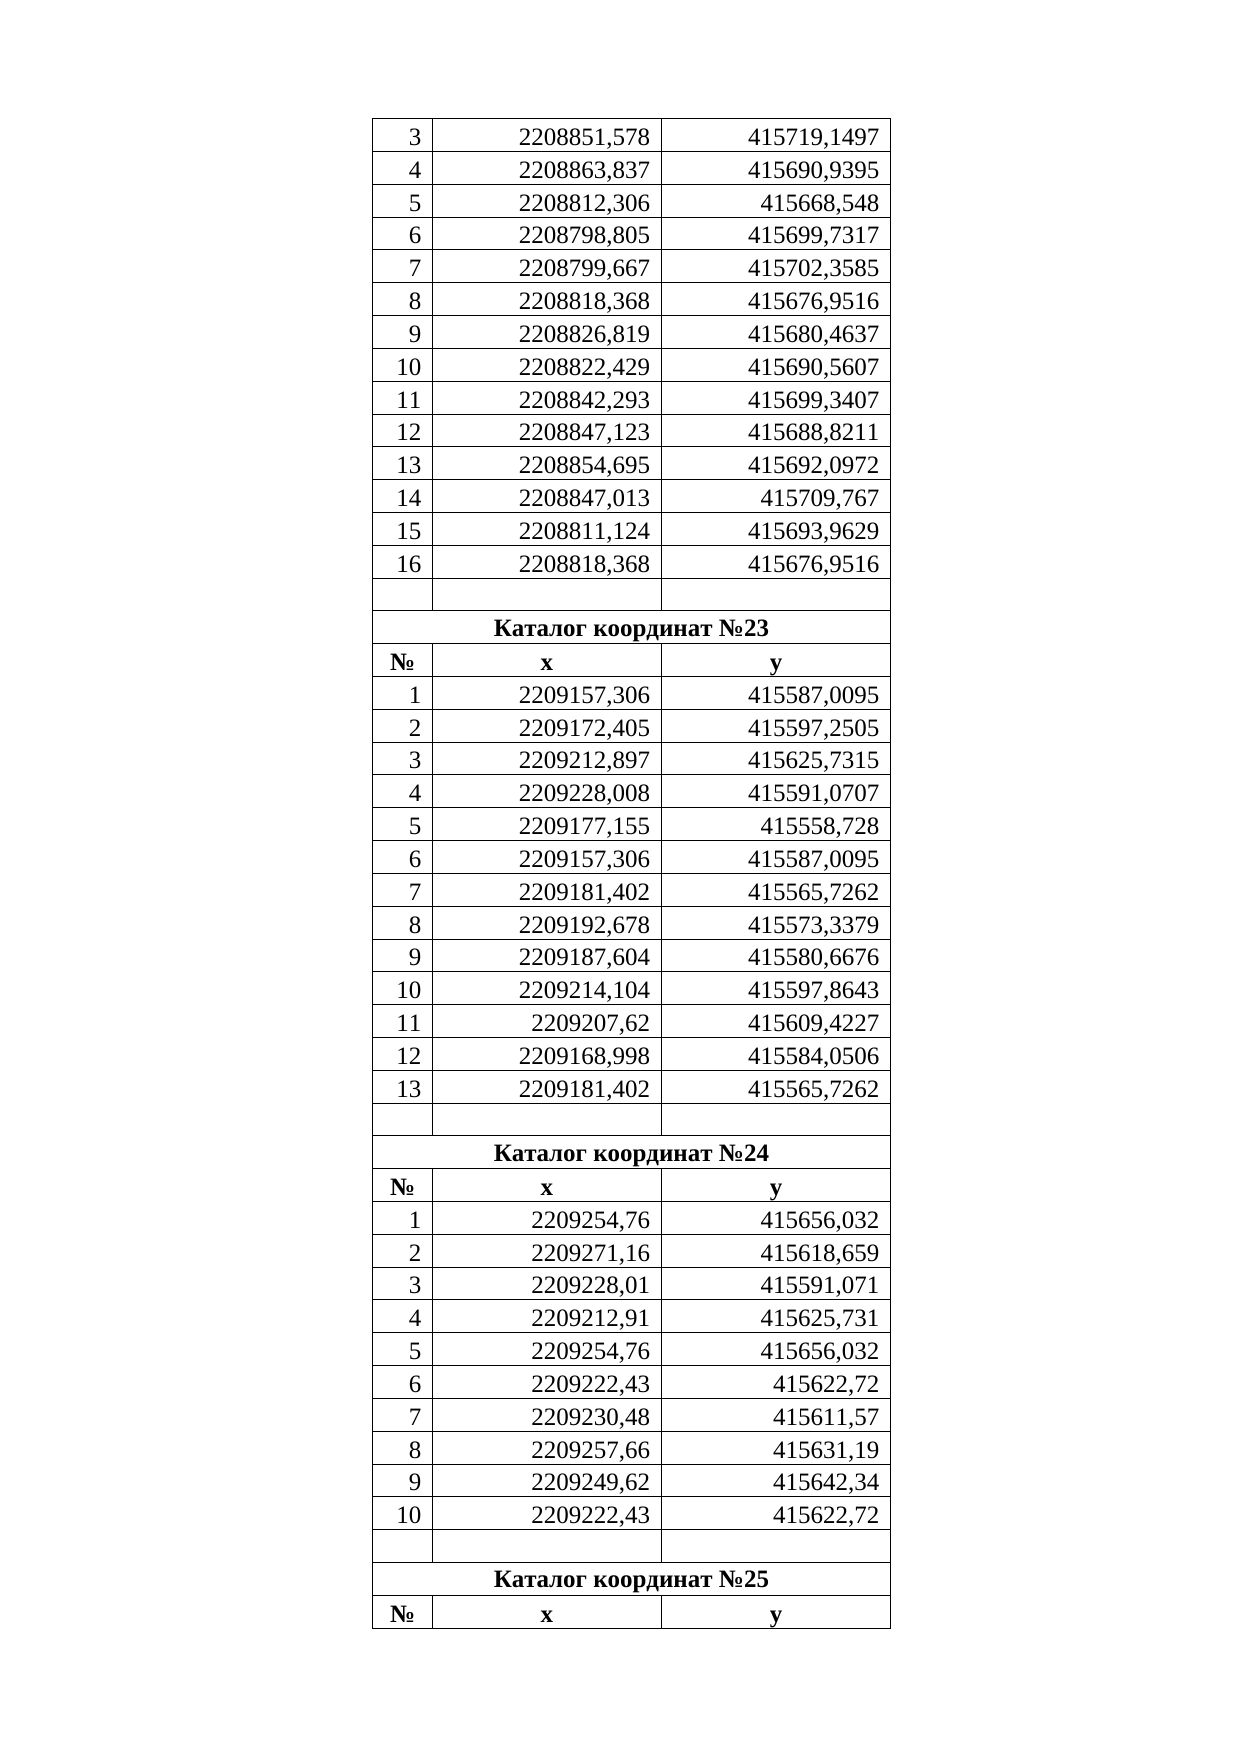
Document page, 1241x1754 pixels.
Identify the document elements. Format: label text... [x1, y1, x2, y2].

table_cell y [662, 1596, 890, 1627]
table_cell [662, 1104, 890, 1135]
table_cell 2208863,837 [433, 152, 661, 184]
table_cell 1 [373, 677, 432, 709]
table_cell [662, 579, 890, 610]
table_cell 2209168,998 [433, 1038, 661, 1070]
table_cell 415618,659 [662, 1235, 890, 1267]
table_cell 2208842,293 [433, 382, 661, 413]
table_cell [433, 1530, 661, 1562]
table_cell 3 [373, 1268, 432, 1299]
table_cell 415676,9516 [662, 546, 890, 577]
table_cell [662, 1530, 890, 1562]
table_cell 8 [373, 1432, 432, 1463]
table_cell 2209254,76 [433, 1202, 661, 1234]
table_cell 2209181,402 [433, 1071, 661, 1102]
table_cell 13 [373, 1071, 432, 1102]
table_cell 415693,9629 [662, 513, 890, 545]
table_cell 415597,8643 [662, 972, 890, 1004]
table_cell 2209172,405 [433, 710, 661, 742]
table_cell 5 [373, 1333, 432, 1365]
table_cell 415622,72 [662, 1497, 890, 1529]
table_cell 4 [373, 775, 432, 807]
table_cell 3 [373, 743, 432, 774]
table_cell 2209222,43 [433, 1366, 661, 1398]
table_cell 415587,0095 [662, 841, 890, 873]
table_cell 415565,7262 [662, 874, 890, 906]
table_cell 415631,19 [662, 1432, 890, 1463]
table_cell 5 [373, 185, 432, 217]
table_cell 14 [373, 480, 432, 512]
table_cell 415625,731 [662, 1300, 890, 1332]
table_cell 5 [373, 808, 432, 840]
table_cell 2208854,695 [433, 447, 661, 479]
table_cell 2209212,91 [433, 1300, 661, 1332]
table_cell 9 [373, 316, 432, 348]
table_cell 10 [373, 972, 432, 1004]
table_cell [373, 1104, 432, 1135]
table_cell 6 [373, 841, 432, 873]
table_cell 2209157,306 [433, 677, 661, 709]
table_cell 2208847,123 [433, 415, 661, 446]
table_cell 415558,728 [662, 808, 890, 840]
table_cell 7 [373, 1399, 432, 1431]
table_cell 415709,767 [662, 480, 890, 512]
table_cell 11 [373, 382, 432, 413]
table_cell 415580,6676 [662, 940, 890, 971]
table_cell 8 [373, 283, 432, 315]
table_cell 2209187,604 [433, 940, 661, 971]
table_cell 415565,7262 [662, 1071, 890, 1102]
table_cell 2209212,897 [433, 743, 661, 774]
table_cell 2209254,76 [433, 1333, 661, 1365]
table_cell 7 [373, 874, 432, 906]
table_cell 9 [373, 1465, 432, 1496]
table_cell 415591,071 [662, 1268, 890, 1299]
table_cell 2209249,62 [433, 1465, 661, 1496]
table_cell 4 [373, 1300, 432, 1332]
table_cell x [433, 644, 661, 676]
table_cell 12 [373, 415, 432, 446]
table_cell 9 [373, 940, 432, 971]
table_cell 2209207,62 [433, 1005, 661, 1037]
table_cell Каталог координат №24 [373, 1136, 890, 1168]
table_cell 6 [373, 1366, 432, 1398]
table_cell 11 [373, 1005, 432, 1037]
table_cell [433, 579, 661, 610]
table_cell 415702,3585 [662, 250, 890, 282]
table_cell 2208799,667 [433, 250, 661, 282]
table_cell 2208826,819 [433, 316, 661, 348]
table_cell x [433, 1596, 661, 1627]
table_cell Каталог координат №23 [373, 611, 890, 643]
table_cell 415656,032 [662, 1202, 890, 1234]
table_cell 415584,0506 [662, 1038, 890, 1070]
table_cell 2208847,013 [433, 480, 661, 512]
table_cell [373, 1530, 432, 1562]
table_cell 2209228,008 [433, 775, 661, 807]
table_cell 2208851,578 [433, 119, 661, 151]
table_cell 415699,3407 [662, 382, 890, 413]
table_cell y [662, 1169, 890, 1201]
table_cell 2209222,43 [433, 1497, 661, 1529]
table_cell 2209157,306 [433, 841, 661, 873]
table_cell 6 [373, 218, 432, 249]
table_cell y [662, 644, 890, 676]
table_cell 10 [373, 349, 432, 381]
table_cell [373, 579, 432, 610]
table_cell 415642,34 [662, 1465, 890, 1496]
table_cell 2209230,48 [433, 1399, 661, 1431]
table_cell x [433, 1169, 661, 1201]
table_cell 8 [373, 907, 432, 938]
table_cell 2209214,104 [433, 972, 661, 1004]
table_cell 415692,0972 [662, 447, 890, 479]
table_cell 2209192,678 [433, 907, 661, 938]
table_cell 1 [373, 1202, 432, 1234]
table_cell 2209228,01 [433, 1268, 661, 1299]
table_cell 415699,7317 [662, 218, 890, 249]
table_cell 415688,8211 [662, 415, 890, 446]
table_cell 415609,4227 [662, 1005, 890, 1037]
table_cell 415611,57 [662, 1399, 890, 1431]
table_cell 415597,2505 [662, 710, 890, 742]
table_cell 2208822,429 [433, 349, 661, 381]
table_cell 12 [373, 1038, 432, 1070]
table_cell 2208811,124 [433, 513, 661, 545]
table_cell 415676,9516 [662, 283, 890, 315]
table_cell 2208818,368 [433, 546, 661, 577]
table_cell 415680,4637 [662, 316, 890, 348]
table_cell 415622,72 [662, 1366, 890, 1398]
table_cell № [373, 644, 432, 676]
table_cell 2208798,805 [433, 218, 661, 249]
table_cell 415690,5607 [662, 349, 890, 381]
table_cell 4 [373, 152, 432, 184]
table_cell 2209271,16 [433, 1235, 661, 1267]
table_cell [433, 1104, 661, 1135]
table_cell 415690,9395 [662, 152, 890, 184]
table_cell 2 [373, 710, 432, 742]
table_cell 2209177,155 [433, 808, 661, 840]
table_cell 2209257,66 [433, 1432, 661, 1463]
table_cell 2208818,368 [433, 283, 661, 315]
table_cell 415587,0095 [662, 677, 890, 709]
table_cell 415668,548 [662, 185, 890, 217]
table_cell № [373, 1596, 432, 1627]
table_cell 415719,1497 [662, 119, 890, 151]
table_cell № [373, 1169, 432, 1201]
table_cell 7 [373, 250, 432, 282]
table_cell 16 [373, 546, 432, 577]
table_cell 415591,0707 [662, 775, 890, 807]
table_cell Каталог координат №25 [373, 1563, 890, 1595]
table_cell 10 [373, 1497, 432, 1529]
table_cell 415573,3379 [662, 907, 890, 938]
table_cell 2208812,306 [433, 185, 661, 217]
table_cell 2 [373, 1235, 432, 1267]
table_cell 13 [373, 447, 432, 479]
table_cell 15 [373, 513, 432, 545]
table_cell 3 [373, 119, 432, 151]
table_cell 415656,032 [662, 1333, 890, 1365]
table_cell 415625,7315 [662, 743, 890, 774]
table_cell 2209181,402 [433, 874, 661, 906]
